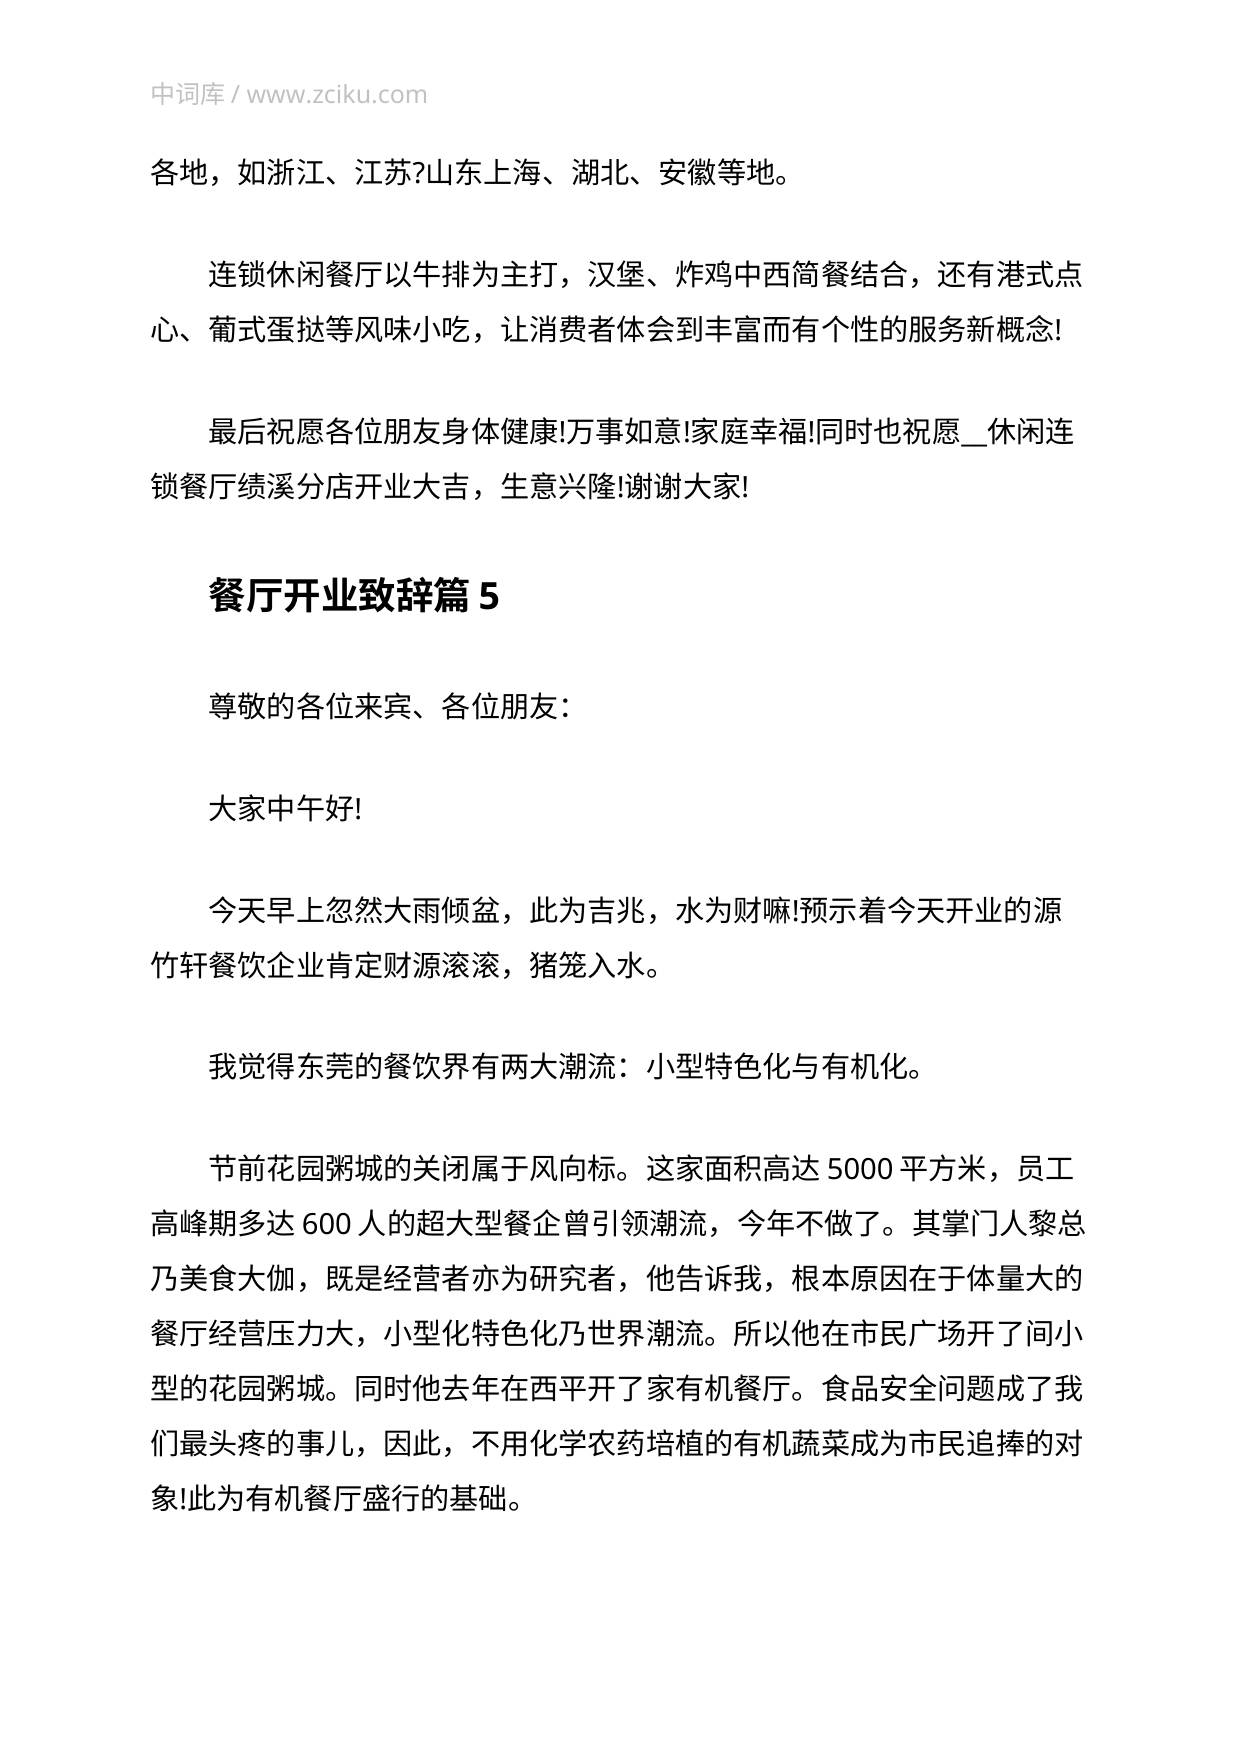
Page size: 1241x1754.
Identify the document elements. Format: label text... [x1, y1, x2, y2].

text 餐厅开业致辞篇5 [150, 566, 1090, 620]
text 我觉得东莞的餐饮界有两大潮流：小型特色化与有机化。 [150, 1044, 1090, 1086]
text 今天早上忽然大雨倾盆，此为吉兆，水为财嘛!预示着今天开业的源竹轩餐饮企业肯定财源滚滚，猪笼入水。 [150, 887, 1090, 984]
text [150, 150, 1090, 192]
text 连锁休闲餐厅以牛排为主打，汉堡、炸鸡中西简餐结合，还有港式点心、葡式蛋挞等风味小吃，让消费者体会到丰富而有个性的服务新概念! [150, 252, 1090, 349]
text 节前花园粥城的关闭属于风向标。这家面积高达5000平方米，员工高峰期多达600人的超大型餐企曾引领潮流，今年不做了。其掌门人黎总乃美食大伽，既是经营者亦为研究者，他告诉我，根本原因在于体量大的餐厅经营压力大，小型化特色化乃世界潮流。所以他在市民广场开了间小型的花园粥城。同时他去年在西平开了家有机餐厅。食品安全问题成了我们最头疼的事儿，因此，不用化学农药培植的有机蔬菜成为市民追捧的对象!此为有机餐厅盛行的基础。 [150, 1146, 1090, 1518]
text 最后祝愿各位朋友身体健康!万事如意!家庭幸福!同时也祝愿__休闲连锁餐厅绩溪分店开业大吉，生意兴隆!谢谢大家! [150, 409, 1090, 506]
text 尊敬的各位来宾、各位朋友： [150, 683, 1090, 726]
text 大家中午好! [150, 785, 1090, 828]
